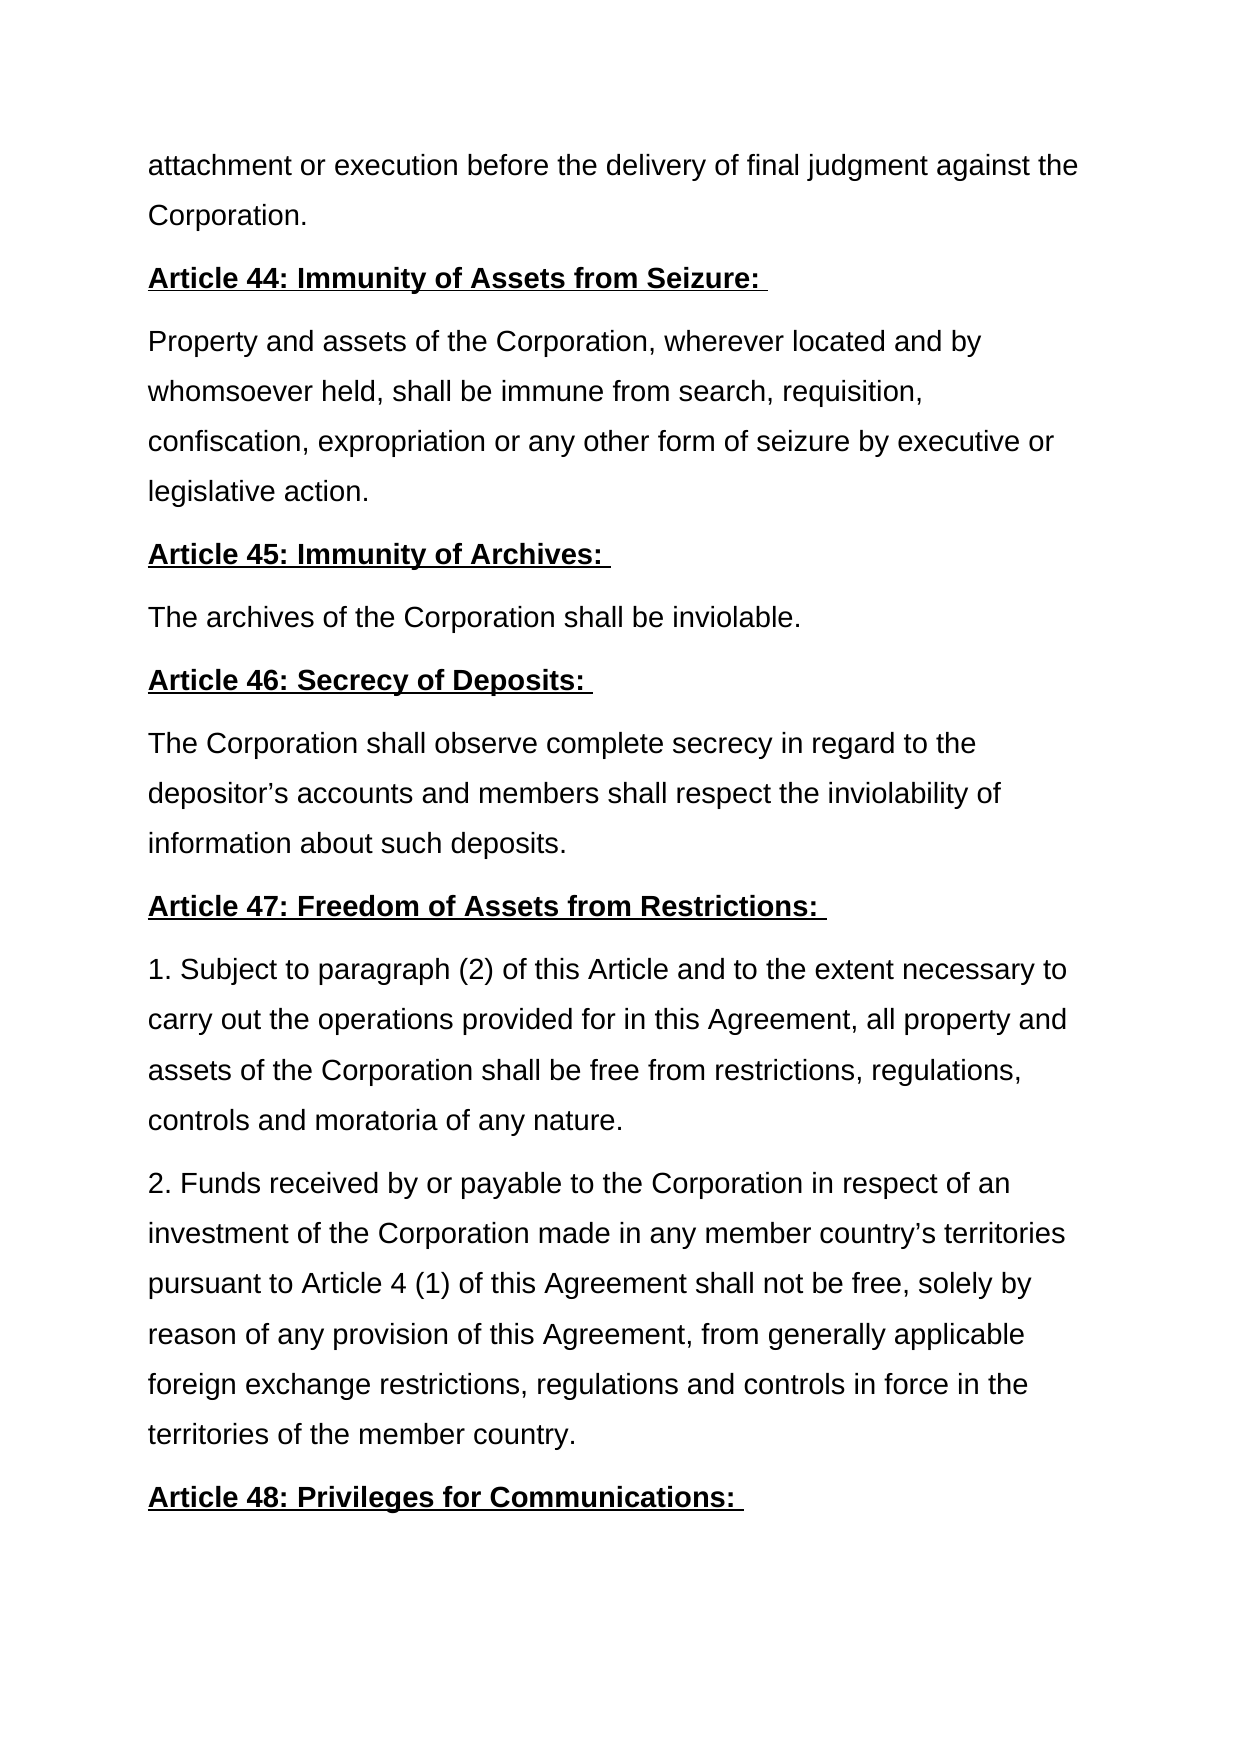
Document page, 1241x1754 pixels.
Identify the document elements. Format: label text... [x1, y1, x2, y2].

text 1. Subject to paragraph (2) of this Article and to the extent necessary to carry out the operations provided for in this Agreement, all property and assets of the Corporation shall be free from restrictions, regulations, controls and moratoria of any nature. [148, 952, 1093, 1136]
text Article 48: Privileges for Communications: [148, 1480, 1093, 1514]
text Article 47: Freedom of Assets from Restrictions: [148, 889, 1093, 923]
text The archives of the Corporation shall be inviolable. [148, 600, 1093, 634]
text Property and assets of the Corporation, wherever located and by whomsoever held, shall be immune from search, requisition, confiscation, expropriation or any other form of seizure by executive or legislative action. [148, 323, 1093, 508]
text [148, 148, 1093, 231]
text The Corporation shall observe complete secrecy in regard to the depositor’s accounts and members shall respect the inviolability of information about such deposits. [148, 726, 1093, 860]
text Article 46: Secrecy of Deposits: [148, 663, 1093, 696]
text 2. Funds received by or payable to the Corporation in respect of an investment of the Corporation made in any member country’s territories pursuant to Article 4 (1) of this Agreement shall not be free, solely by reason of any provision of this Agreement, from generally applicable foreign exchange restrictions, regulations and controls in force in the territories of the member country. [148, 1166, 1093, 1451]
text Article 45: Immunity of Archives: [148, 537, 1093, 571]
text Article 44: Immunity of Assets from Seizure: [148, 261, 1093, 294]
